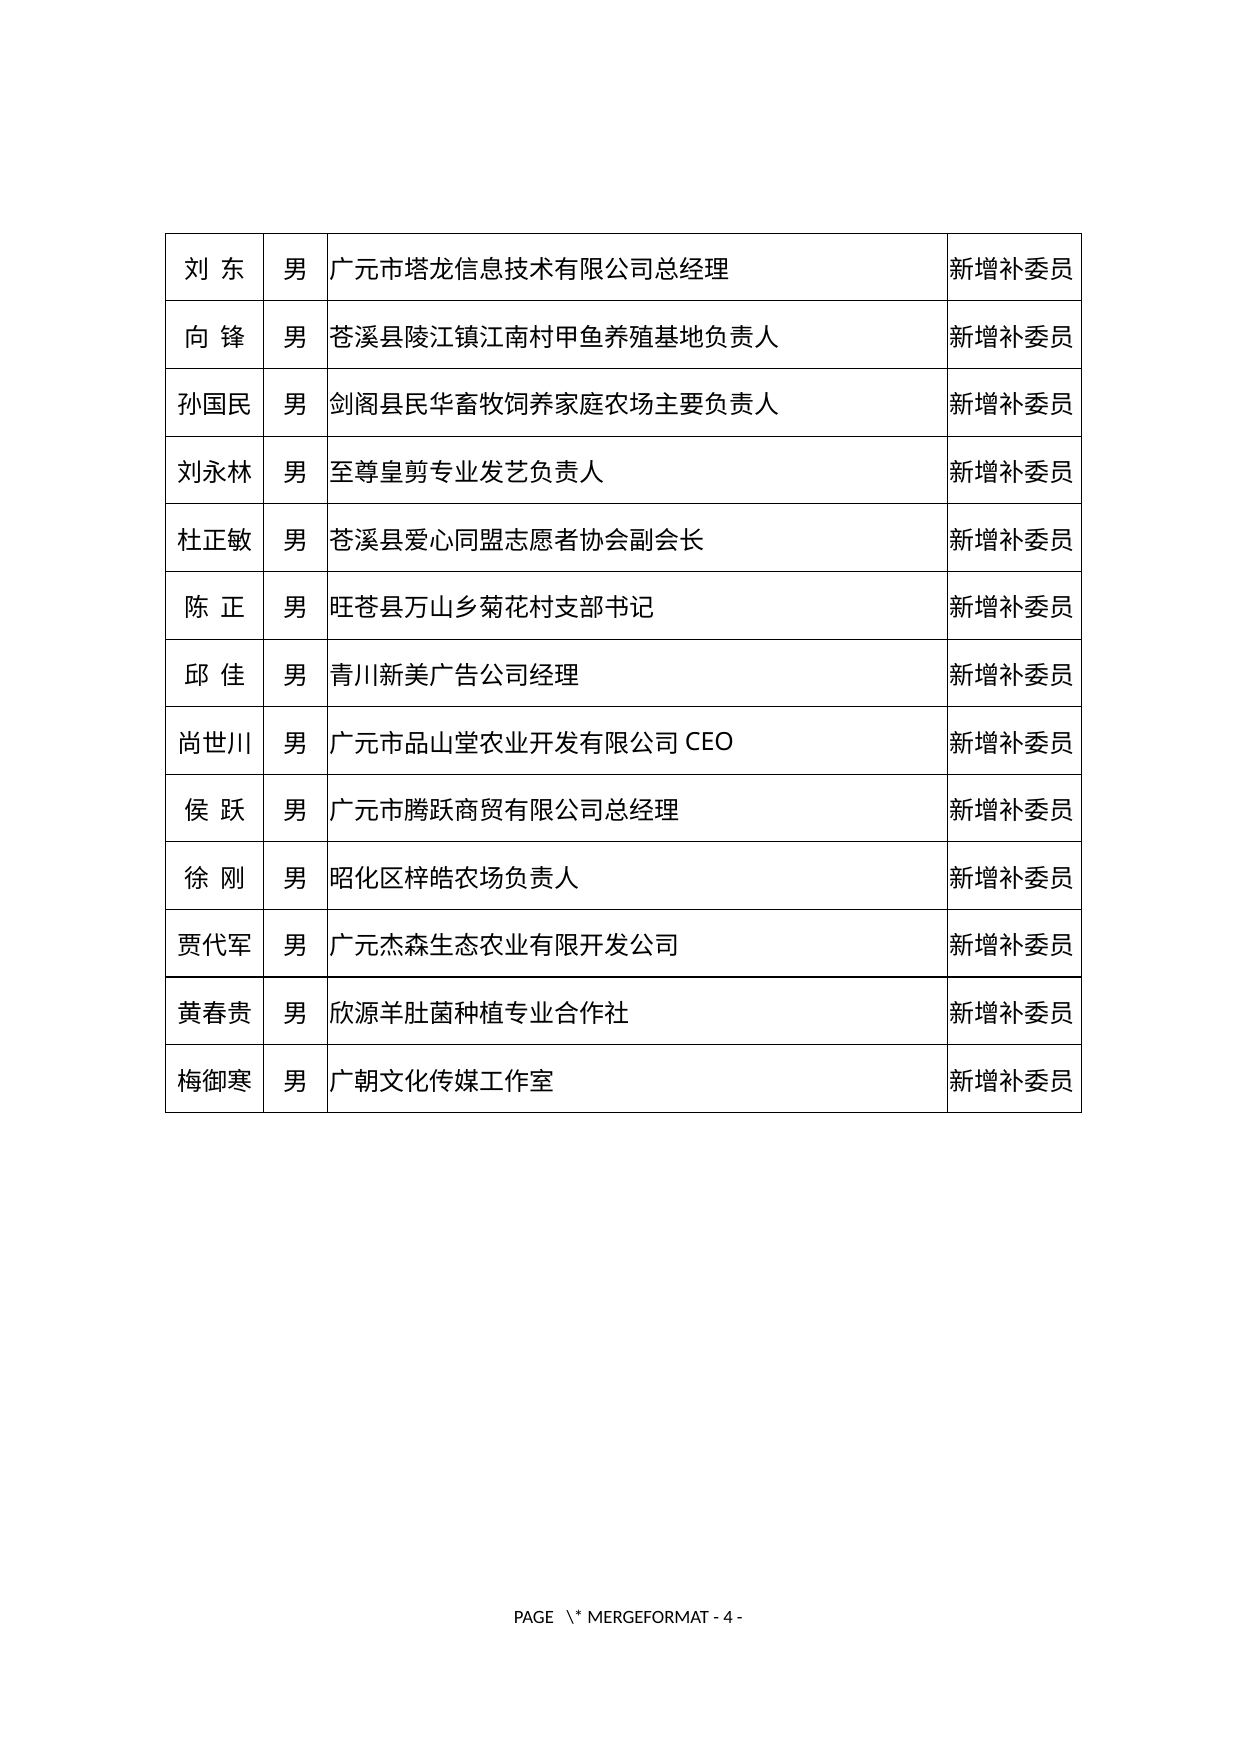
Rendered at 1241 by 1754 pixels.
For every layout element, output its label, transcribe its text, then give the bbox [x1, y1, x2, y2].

table_cell 梅御寒 [166, 1045, 263, 1112]
table_cell 广元杰森生态农业有限开发公司 [328, 910, 947, 976]
table_cell 男 [264, 640, 327, 706]
table_cell 昭化区梓皓农场负责人 [328, 842, 947, 909]
table_cell 男 [264, 301, 327, 368]
table_cell 旺苍县万山乡菊花村支部书记 [328, 572, 947, 638]
table_cell 至尊皇剪专业发艺负责人 [328, 437, 947, 503]
table_cell 黄春贵 [166, 978, 263, 1044]
table_cell 男 [264, 978, 327, 1044]
table_cell 男 [264, 1045, 327, 1112]
table_cell 新增补委员 [948, 234, 1081, 300]
table_cell 邱 佳 [166, 640, 263, 706]
table_cell 男 [264, 842, 327, 909]
table_cell 新增补委员 [948, 572, 1081, 638]
table_cell 贾代军 [166, 910, 263, 976]
table_cell 侯 跃 [166, 775, 263, 841]
table_cell 剑阁县民华畜牧饲养家庭农场主要负责人 [328, 369, 947, 436]
table_cell 尚世川 [166, 707, 263, 774]
table_cell 徐 刚 [166, 842, 263, 909]
table_cell 青川新美广告公司经理 [328, 640, 947, 706]
table_cell 广朝文化传媒工作室 [328, 1045, 947, 1112]
table_cell 新增补委员 [948, 1045, 1081, 1112]
table_cell 广元市塔龙信息技术有限公司总经理 [328, 234, 947, 300]
table_cell 新增补委员 [948, 504, 1081, 571]
table_cell 新增补委员 [948, 707, 1081, 774]
table_cell 新增补委员 [948, 369, 1081, 436]
table_cell 苍溪县陵江镇江南村甲鱼养殖基地负责人 [328, 301, 947, 368]
table_cell 新增补委员 [948, 775, 1081, 841]
table_cell 广元市腾跃商贸有限公司总经理 [328, 775, 947, 841]
table_cell 杜正敏 [166, 504, 263, 571]
table_cell 男 [264, 707, 327, 774]
table_cell 男 [264, 572, 327, 638]
table_cell 广元市品山堂农业开发有限公司CEO [328, 707, 947, 774]
table_cell 向 锋 [166, 301, 263, 368]
table_cell 孙国民 [166, 369, 263, 436]
table_cell 陈 正 [166, 572, 263, 638]
table_cell 男 [264, 369, 327, 436]
table_cell 男 [264, 504, 327, 571]
table_cell 刘永林 [166, 437, 263, 503]
table_cell 男 [264, 775, 327, 841]
table_cell 新增补委员 [948, 978, 1081, 1044]
table_cell 男 [264, 234, 327, 300]
table_cell 欣源羊肚菌种植专业合作社 [328, 978, 947, 1044]
table_cell 刘 东 [166, 234, 263, 300]
table_cell 新增补委员 [948, 910, 1081, 976]
table_cell 新增补委员 [948, 640, 1081, 706]
table_cell 男 [264, 437, 327, 503]
table_cell 新增补委员 [948, 842, 1081, 909]
table_cell 苍溪县爱心同盟志愿者协会副会长 [328, 504, 947, 571]
table_cell 新增补委员 [948, 301, 1081, 368]
table_cell 男 [264, 910, 327, 976]
table_cell 新增补委员 [948, 437, 1081, 503]
